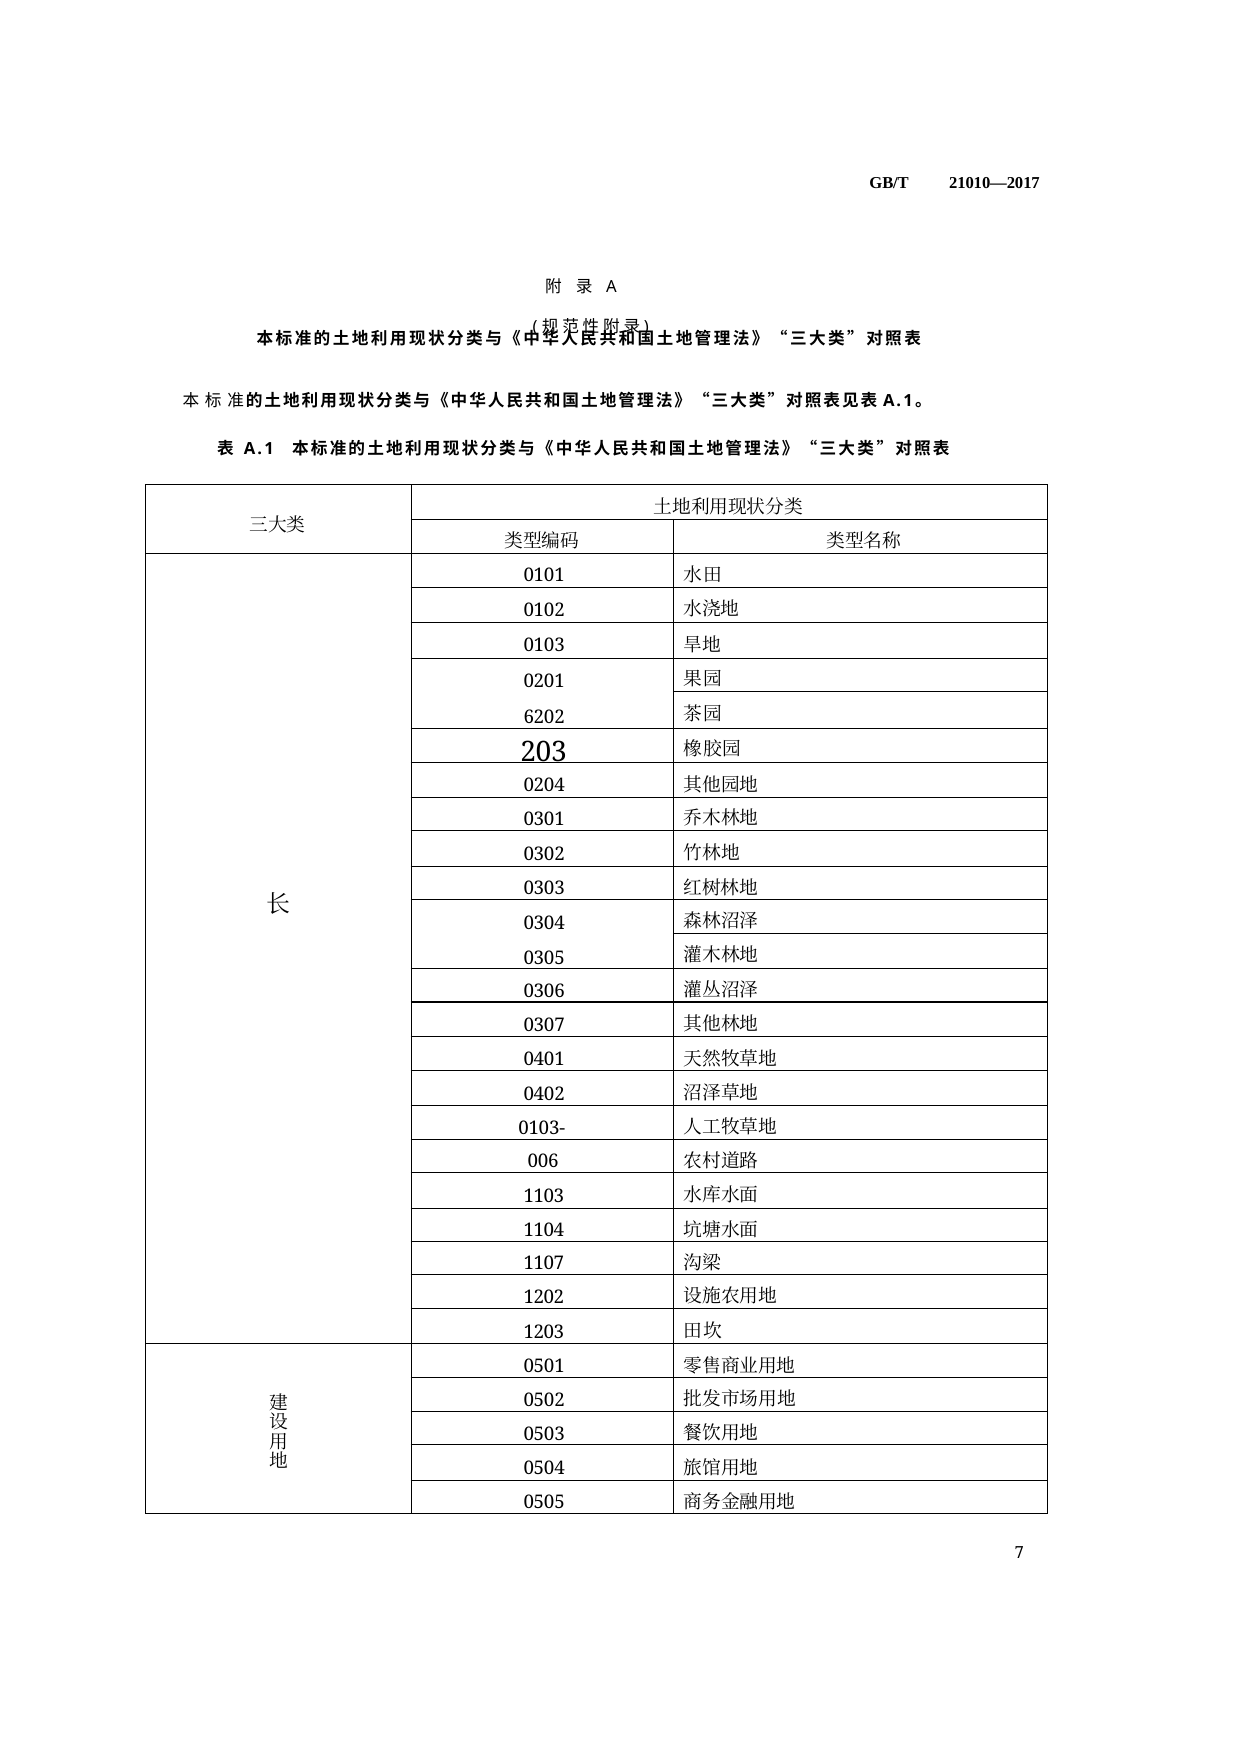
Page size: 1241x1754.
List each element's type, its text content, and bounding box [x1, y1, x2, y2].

table_cell 旱地 [674, 623, 1047, 657]
table_cell 沼泽草地 [674, 1071, 1047, 1104]
table_cell 天然牧草地 [674, 1037, 1047, 1070]
table_cell 1104 [412, 1209, 673, 1241]
table_header 土地利用现状分类 [412, 485, 1047, 519]
table_cell 006 [412, 1140, 673, 1172]
table_header 三大类 [146, 485, 411, 553]
table_cell 1202 [412, 1275, 673, 1308]
table_cell 0302 [412, 831, 673, 866]
table_cell 水库水面 [674, 1173, 1047, 1207]
table_cell 0201 6202 [412, 659, 673, 728]
table_cell 商务金融用地 [674, 1481, 1047, 1513]
table_cell 水田 [674, 554, 1047, 587]
table_cell 0101 [412, 554, 673, 587]
table_cell 果园 [674, 659, 1047, 691]
table_cell 1107 [412, 1242, 673, 1274]
table_cell 0303 [412, 867, 673, 899]
table_cell 1103 [412, 1173, 673, 1207]
table_cell 0504 [412, 1445, 673, 1479]
text 本 标 准的土地利用现状分类与《中华人民共和国土地管理法》“三大类”对照表见表A.1。 [182, 389, 1054, 411]
text GB/T 21010—2017 [145, 176, 1040, 191]
table_cell 其他园地 [674, 763, 1047, 797]
table_cell 灌木林地 [674, 934, 1047, 968]
table_cell 乔木林地 [674, 798, 1047, 829]
table_cell 餐饮用地 [674, 1412, 1047, 1444]
text 表 A.1 本标准的土地利用现状分类与《中华人民共和国土地管理法》“三大类”对照表 [217, 437, 1054, 459]
table_cell 0502 [412, 1378, 673, 1411]
table_cell 茶园 [674, 692, 1047, 728]
table_cell 水浇地 [674, 588, 1047, 622]
table_cell 红树林地 [674, 867, 1047, 899]
table_cell 沟梁 [674, 1242, 1047, 1274]
table_cell 农村道路 [674, 1140, 1047, 1172]
table_cell 坑塘水面 [674, 1209, 1047, 1241]
table_cell 0306 [412, 969, 673, 1001]
table_cell 0402 [412, 1071, 673, 1104]
table_cell 竹林地 [674, 831, 1047, 866]
table_cell 设施农用地 [674, 1275, 1047, 1308]
table_cell 森林沼泽 [674, 900, 1047, 932]
table_cell 人工牧草地 [674, 1106, 1047, 1139]
table_cell 0307 [412, 1003, 673, 1036]
text 附 录 A [545, 274, 1054, 297]
table_cell 0401 [412, 1037, 673, 1070]
table_cell 0503 [412, 1412, 673, 1444]
table_cell 0505 [412, 1481, 673, 1513]
table_cell 203 [412, 729, 673, 762]
table_cell 建设用地 [146, 1344, 411, 1513]
table_cell 类型名称 [674, 520, 1047, 553]
table_cell 橡胶园 [674, 729, 1047, 762]
table_cell 田坎 [674, 1309, 1047, 1343]
table_cell 其他林地 [674, 1003, 1047, 1036]
table_cell 类型编码 [412, 520, 673, 553]
table_cell 长 [146, 554, 411, 1343]
table_cell 0102 [412, 588, 673, 622]
table_cell 0301 [412, 798, 673, 829]
table_cell 零售商业用地 [674, 1344, 1047, 1377]
table_cell 旅馆用地 [674, 1445, 1047, 1479]
table_cell 0204 [412, 763, 673, 797]
table_cell 批发市场用地 [674, 1378, 1047, 1411]
table_cell 0103 [412, 623, 673, 657]
table_cell 0304 0305 [412, 900, 673, 968]
table_cell 0501 [412, 1344, 673, 1377]
table_cell 1203 [412, 1309, 673, 1343]
table_cell 0103- [412, 1106, 673, 1139]
table_cell 灌丛沼泽 [674, 969, 1047, 1001]
text ( 规 范 性 附 录 ) [532, 315, 1054, 337]
text 本标准的土地利用现状分类与《中华人民共和国土地管理法》“三大类”对照表 [256, 341, 1054, 389]
